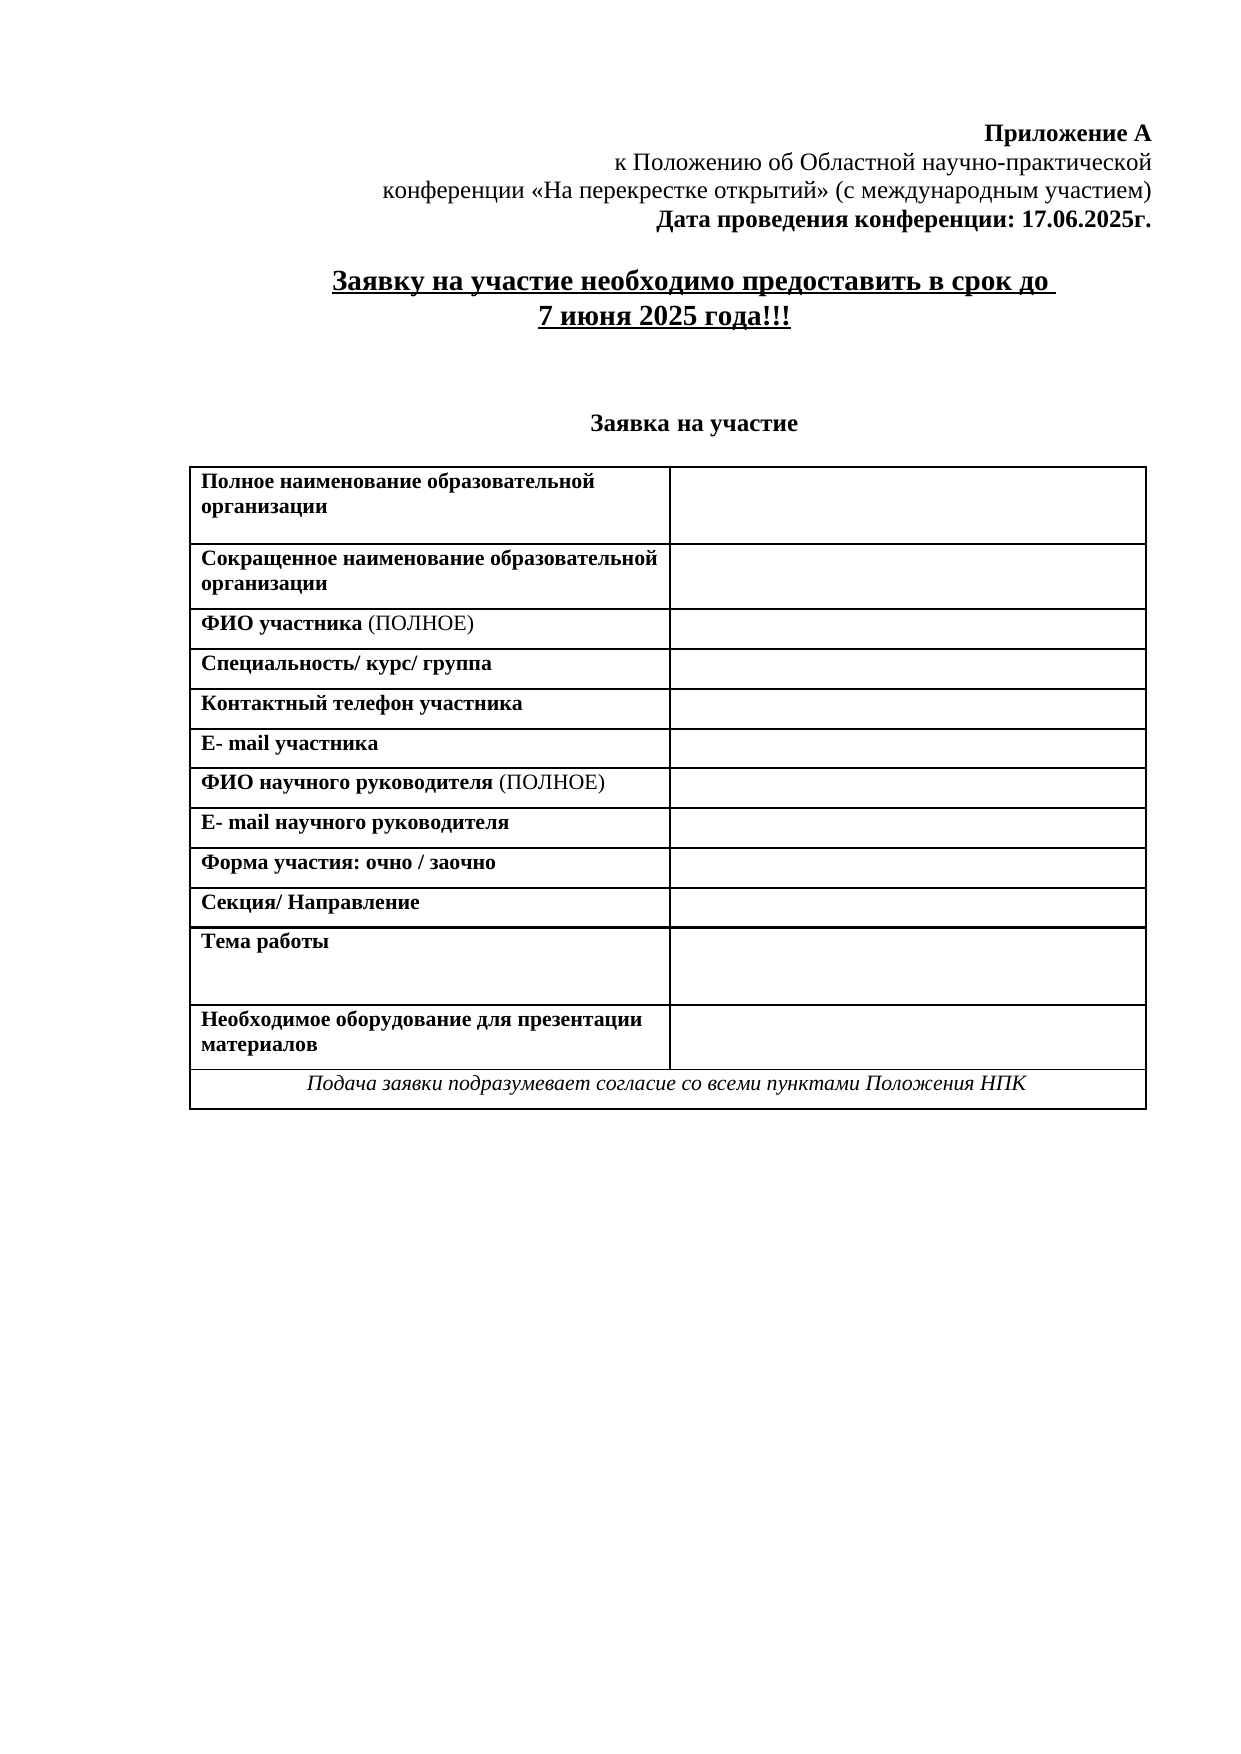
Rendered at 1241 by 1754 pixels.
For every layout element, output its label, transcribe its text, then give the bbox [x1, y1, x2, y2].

table_cell Тема работы [191, 929, 669, 1004]
table_cell ФИО участника (ПОЛНОЕ) [191, 610, 669, 648]
text Дата проведения конференции: 17.06.2025г. [177, 204, 1152, 233]
table_cell Е- mail участника [191, 730, 669, 767]
table_cell [671, 690, 1145, 727]
table_cell Сокращенное наименование образовательной организации [191, 545, 669, 608]
table_cell [671, 545, 1145, 608]
text Заявку на участие необходимо предоставить в срок до 7 июня 2025 года!!! [177, 262, 1152, 332]
table_cell [671, 610, 1145, 648]
text к Положению об Областной научно-практической [177, 147, 1152, 176]
table_cell [671, 730, 1145, 767]
table_cell [671, 889, 1145, 926]
table_header [671, 468, 1145, 543]
table_cell Необходимое оборудование для презентации материалов [191, 1006, 669, 1069]
text Приложение А [177, 118, 1152, 147]
table_cell Форма участия: очно / заочно [191, 849, 669, 887]
table_cell Е- mail научного руководителя [191, 809, 669, 847]
table_cell [671, 769, 1145, 807]
table_cell [671, 650, 1145, 688]
table_cell Подача заявки подразумевает согласие со всеми пунктами Положения НПК [191, 1070, 1145, 1108]
table_cell [671, 929, 1145, 1004]
text конференции «На перекрестке открытий» (с международным участием) [177, 176, 1152, 204]
table_cell [671, 849, 1145, 887]
table_cell ФИО научного руководителя (ПОЛНОЕ) [191, 769, 669, 807]
table_cell Секция/ Направление [191, 889, 669, 926]
table_cell [671, 809, 1145, 847]
table_cell [671, 1006, 1145, 1069]
table_cell Специальность/ курс/ группа [191, 650, 669, 688]
table_header Полное наименование образовательной организации [191, 468, 669, 543]
text Заявка на участие [177, 402, 1152, 437]
table_cell Контактный телефон участника [191, 690, 669, 727]
